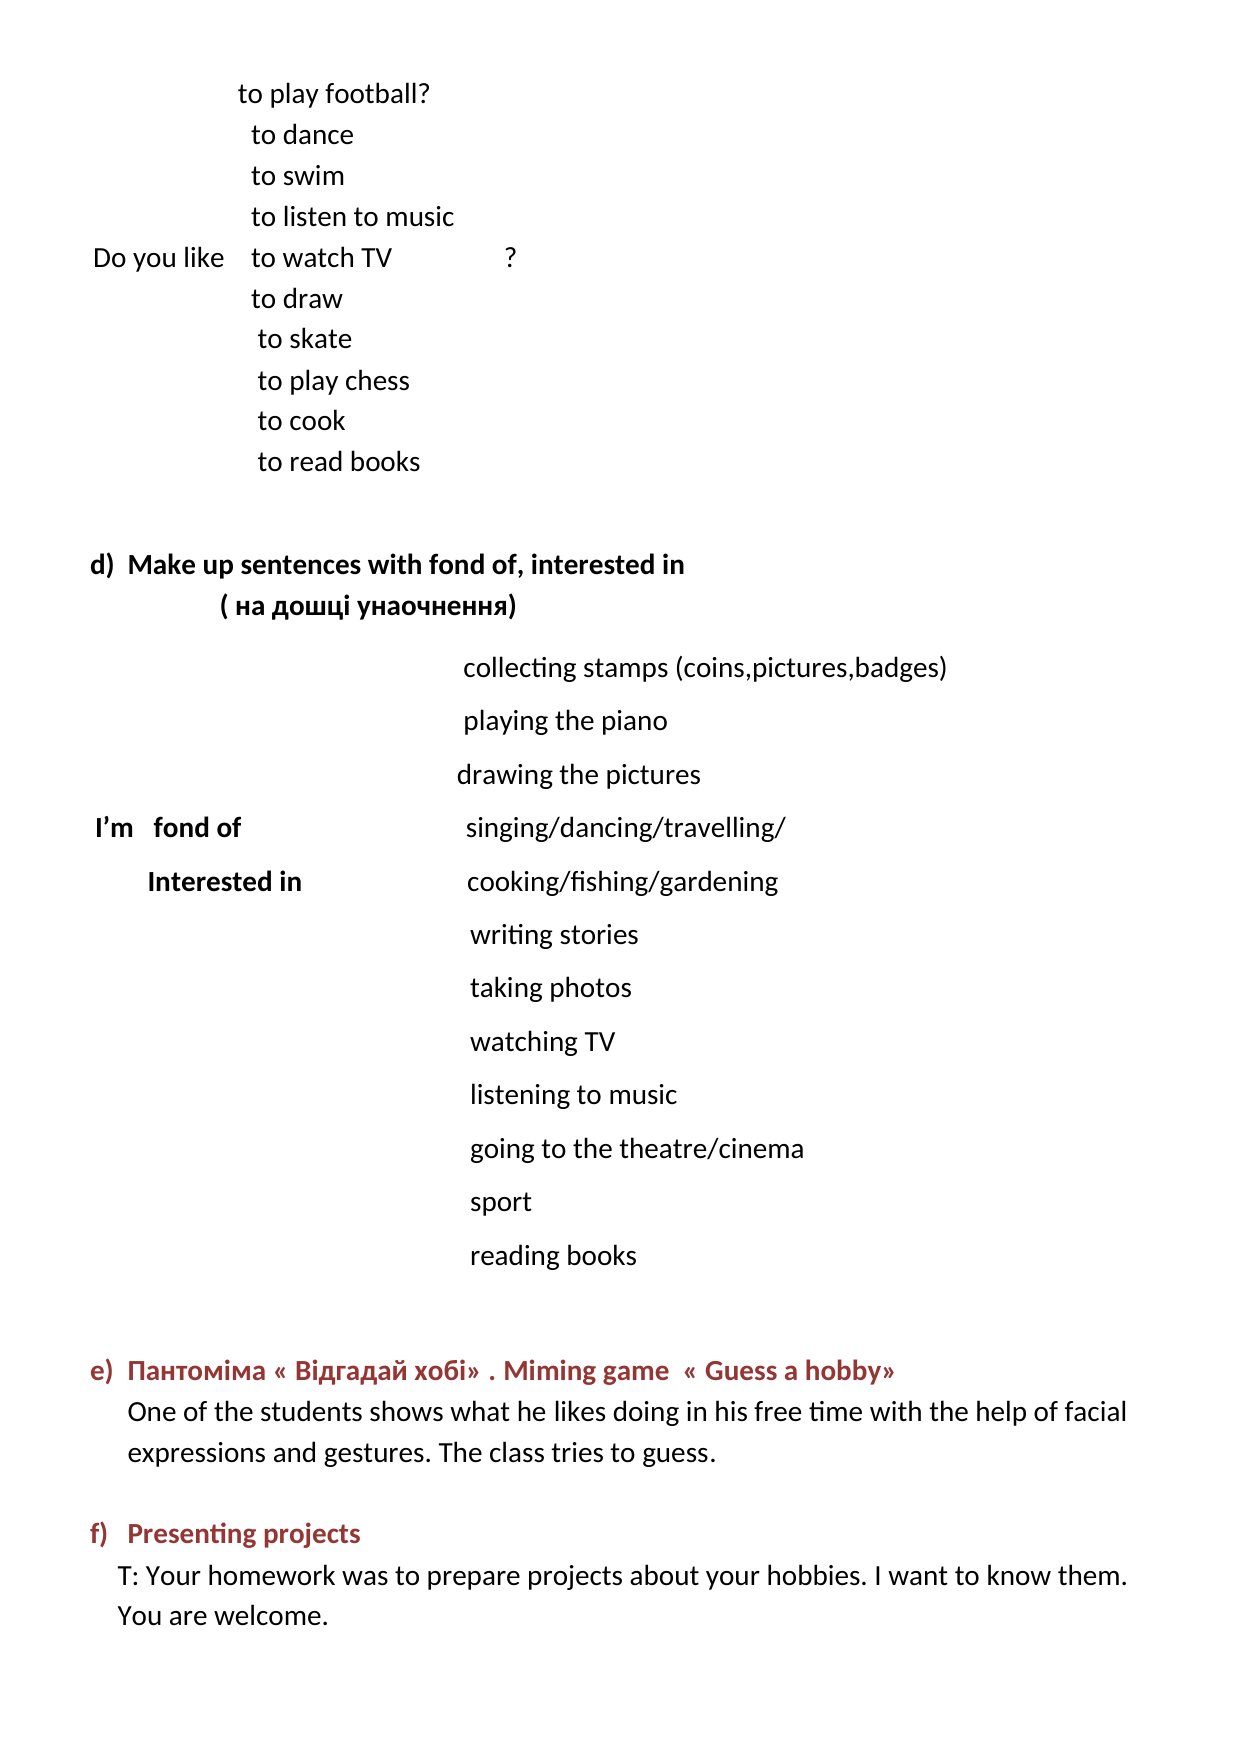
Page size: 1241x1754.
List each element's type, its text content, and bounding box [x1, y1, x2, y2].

text sport [75, 1183, 1165, 1219]
list Пантоміма « Відгадай хобі» . Miming game « Guess a hobby» [90, 1352, 1165, 1387]
text to play chess [80, 362, 1165, 397]
text going to the theatre/cinema [75, 1130, 1165, 1165]
text playing the piano [75, 702, 1165, 738]
list ( на дошці унаочнення) [127, 587, 1165, 623]
text Interested in cooking/fishing/gardening [75, 863, 1165, 898]
text taking photos [75, 969, 1165, 1005]
list Make up sentences with fond of, interested in [90, 546, 1165, 582]
text to draw [80, 280, 1165, 315]
list T: Your homework was to prepare projects about your hobbies. I want to know them. You are welcome. [117, 1557, 1165, 1633]
list One of the students shows what he likes doing in his free time with the help of facial expressions and gestures. The class tries to guess. [127, 1393, 1165, 1469]
text collecting stamps (coins,pictures,badges) [75, 649, 1165, 684]
text to skate [80, 321, 1165, 356]
text to play football? [80, 75, 1165, 111]
text to listen to music [80, 198, 1165, 233]
text to cook [80, 402, 1165, 438]
list Presenting projects [90, 1516, 1165, 1551]
text to dance [80, 116, 1165, 152]
text to read books [80, 443, 1165, 479]
text to swim [80, 157, 1165, 192]
text Do you like to watch TV ? [80, 239, 1165, 274]
text writing stories [75, 916, 1165, 952]
text reading books [75, 1237, 1165, 1272]
text listening to music [75, 1076, 1165, 1112]
text drawing the pictures [75, 756, 1165, 791]
text I’m fond of singing/dancing/travelling/ [75, 809, 1165, 845]
text watching TV [75, 1023, 1165, 1058]
